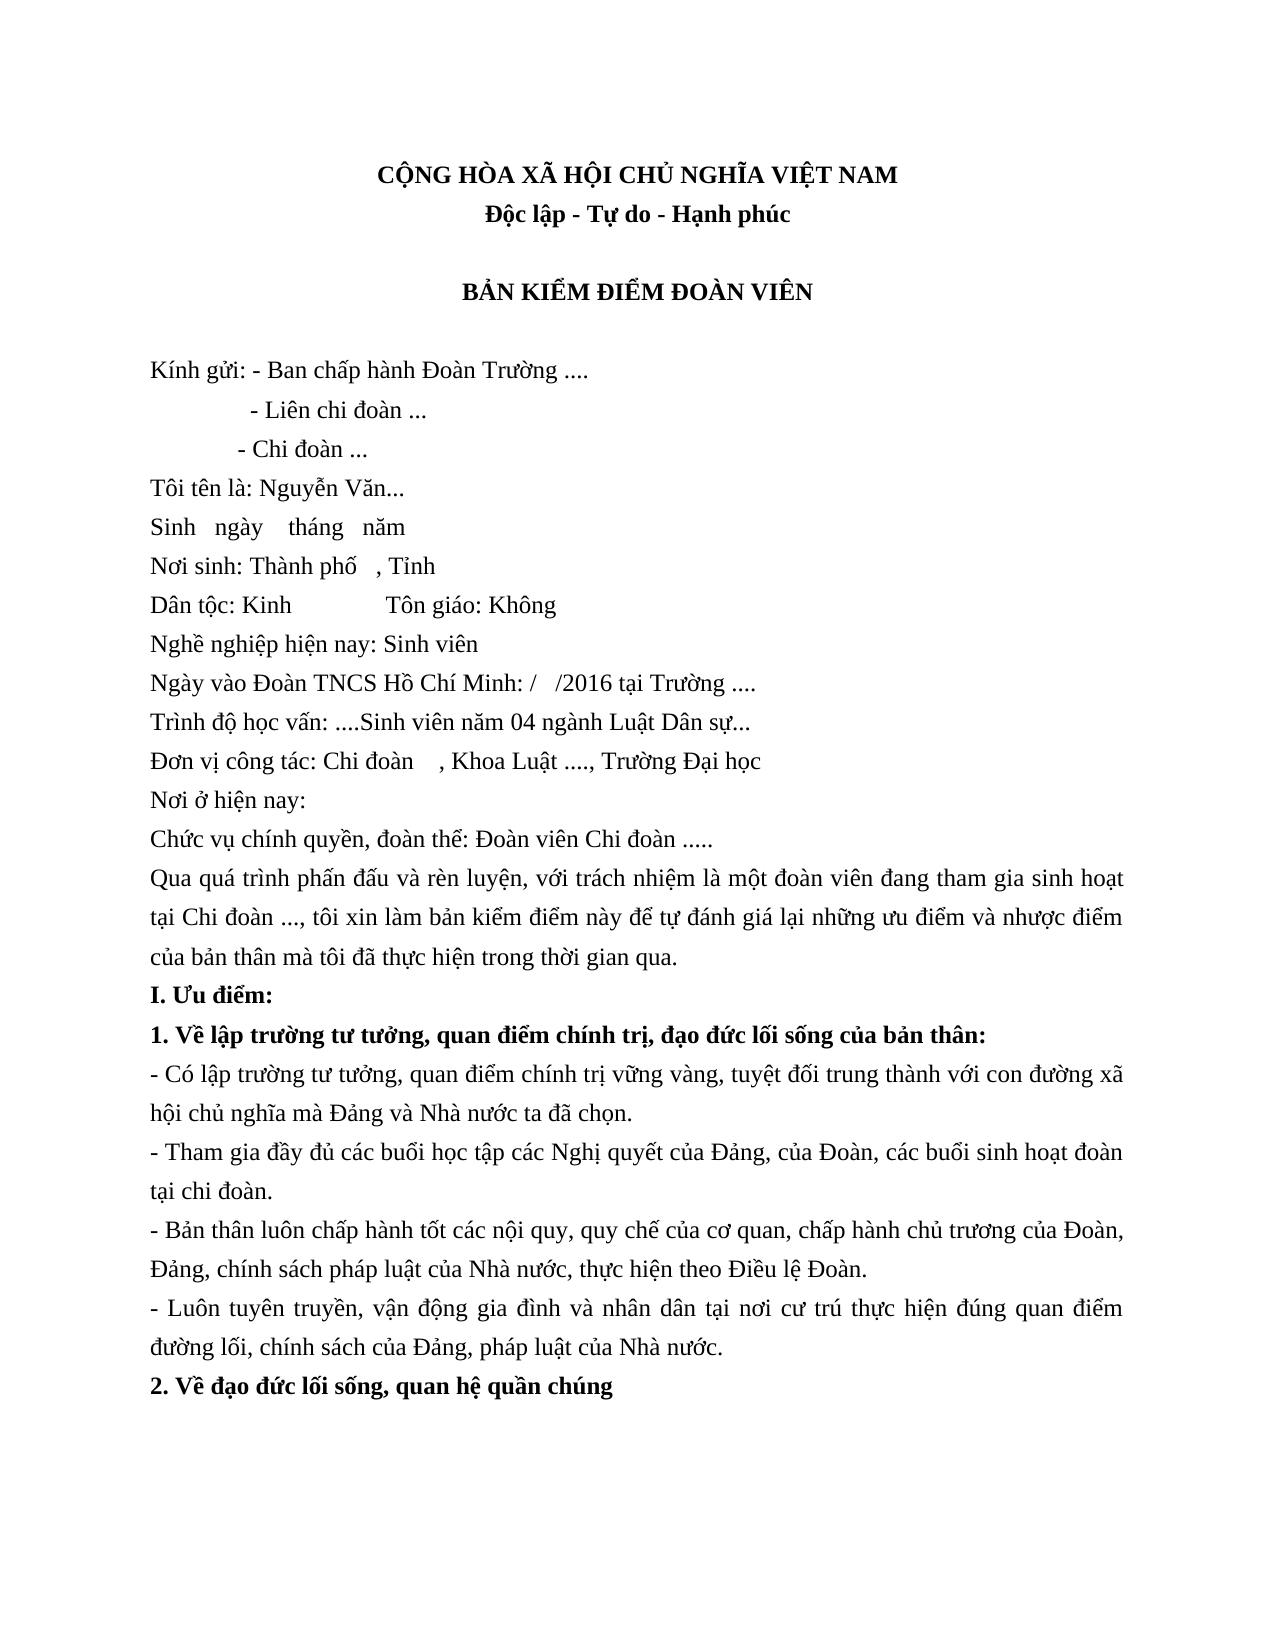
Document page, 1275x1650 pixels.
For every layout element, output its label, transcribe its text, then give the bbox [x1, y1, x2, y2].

text - Bản thân luôn chấp hành tốt các nội quy, quy chế của cơ quan, chấp hành chủ trương của Đoàn, Đảng, chính sách pháp luật của Nhà nước, thực hiện theo Điều lệ Đoàn. [150, 1205, 1125, 1283]
text Chức vụ chính quyền, đoàn thể: Đoàn viên Chi đoàn ..... [150, 814, 1125, 853]
text Qua quá trình phấn đấu và rèn luyện, với trách nhiệm là một đoàn viên đang tham gia sinh hoạt tại Chi đoàn ..., tôi xin làm bản kiểm điểm này để tự đánh giá lại những ưu điểm và nhược điểm của bản thân mà tôi đã thực hiện trong thời gian qua. [150, 853, 1125, 970]
text Trình độ học vấn: ....Sinh viên năm 04 ngành Luật Dân sự... [150, 697, 1125, 736]
text CỘNG HÒA XÃ HỘI CHỦ NGHĨA VIỆT NAM [150, 150, 1125, 189]
text 2. Về đạo đức lối sống, quan hệ quần chúng [150, 1361, 1125, 1400]
text Ngày vào Đoàn TNCS Hồ Chí Minh: / /2016 tại Trường .... [150, 658, 1125, 697]
text - Tham gia đầy đủ các buổi học tập các Nghị quyết của Đảng, của Đoàn, các buổi sinh hoạt đoàn tại chi đoàn. [150, 1127, 1125, 1205]
text - Luôn tuyên truyền, vận động gia đình và nhân dân tại nơi cư trú thực hiện đúng quan điểm đường lối, chính sách của Đảng, pháp luật của Nhà nước. [150, 1283, 1125, 1361]
text BẢN KIỂM ĐIỂM ĐOÀN VIÊN [150, 267, 1125, 306]
text Dân tộc: Kinh Tôn giáo: Không [150, 580, 1125, 619]
text Đơn vị công tác: Chi đoàn , Khoa Luật ...., Trường Đại học [150, 736, 1125, 775]
text Độc lập - Tự do - Hạnh phúc [150, 189, 1125, 228]
text 1. Về lập trường tư tưởng, quan điểm chính trị, đạo đức lối sống của bản thân: [150, 1009, 1125, 1048]
text Tôi tên là: Nguyễn Văn... [150, 462, 1125, 502]
text I. Ưu điểm: [150, 970, 1125, 1009]
text Nơi ở hiện nay: [150, 775, 1125, 814]
text Kính gửi: - Ban chấp hành Đoàn Trường .... [150, 345, 1125, 384]
text Sinh ngày tháng năm [150, 502, 1125, 541]
text - Chi đoàn ... [150, 423, 1125, 462]
text Nơi sinh: Thành phố , Tỉnh [150, 541, 1125, 580]
text - Có lập trường tư tưởng, quan điểm chính trị vững vàng, tuyệt đối trung thành với con đường xã hội chủ nghĩa mà Đảng và Nhà nước ta đã chọn. [150, 1048, 1125, 1127]
text Nghề nghiệp hiện nay: Sinh viên [150, 619, 1125, 658]
text - Liên chi đoàn ... [150, 384, 1125, 423]
